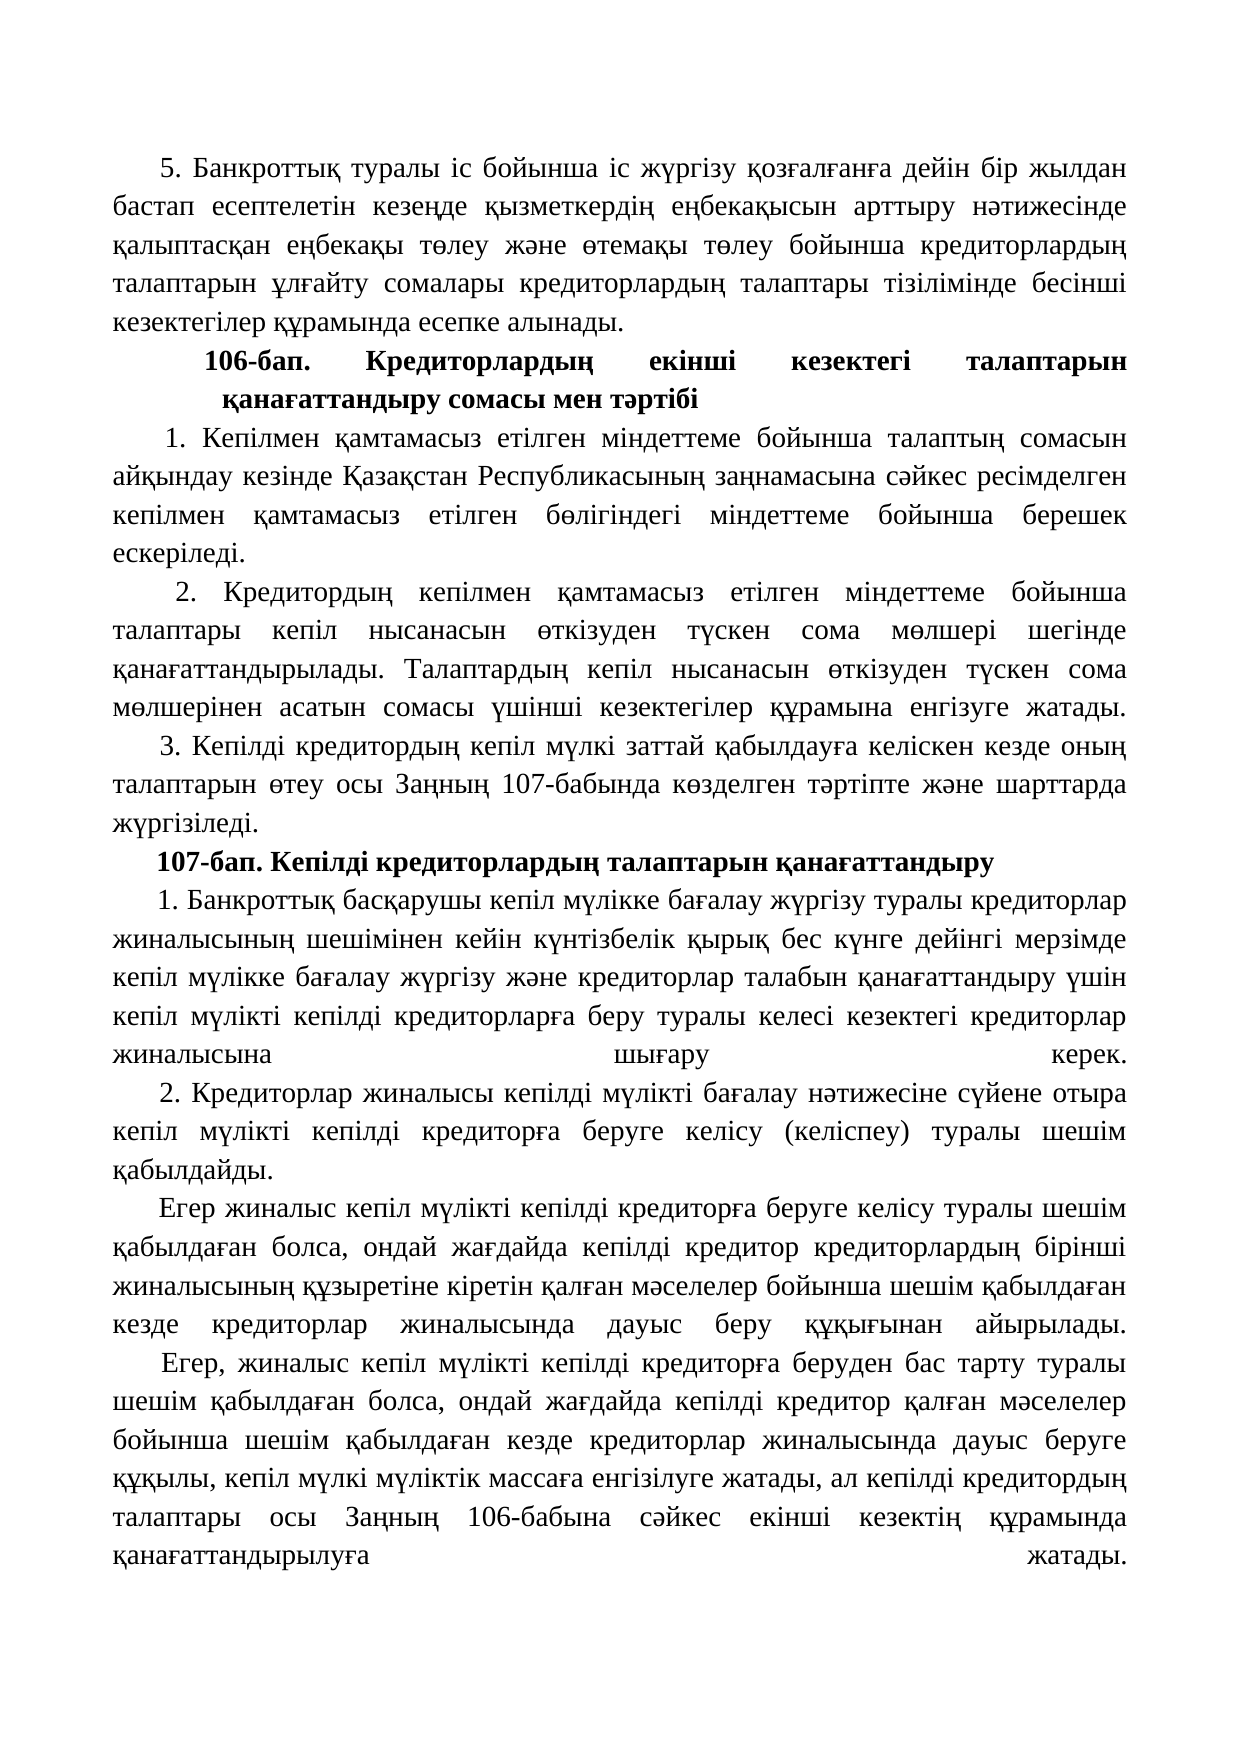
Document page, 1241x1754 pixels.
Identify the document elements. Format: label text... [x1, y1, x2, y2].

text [112, 150, 1128, 338]
text 106-бап. Кредиторлардың екінші кезектегі талаптарын қанағаттандыру сомасы мен тәртібі [112, 343, 1128, 415]
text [112, 882, 1128, 1571]
text 107-бап. Кепілді кредиторлардың талаптарын қанағаттандыру [112, 844, 1128, 877]
text 1. Кепілмен қамтамасыз етілген міндеттеме бойынша талаптың сомасын айқындау кезінде Қазақстан Республикасының заңнамасына сәйкес ресімделген кепілмен қамтамасыз етілген бөлігіндегі міндеттеме бойынша берешек ескеріледі. 2. Кредитордың кепілмен қамтамасыз етілген міндеттеме бойынша талаптары кепіл нысанасын өткізуден түскен сома мөлшері шегінде қанағаттандырылады. Талаптардың кепіл нысанасын өткізуден түскен сома мөлшерінен асатын сомасы үшінші кезектегілер құрамына енгізуге жатады. 3. Кепілді кредитордың кепіл мүлкі заттай қабылдауға келіскен кезде оның талаптарын өтеу осы Заңның 107-бабында көзделген тәртіпте және шарттарда жүргізіледі. [112, 420, 1128, 839]
